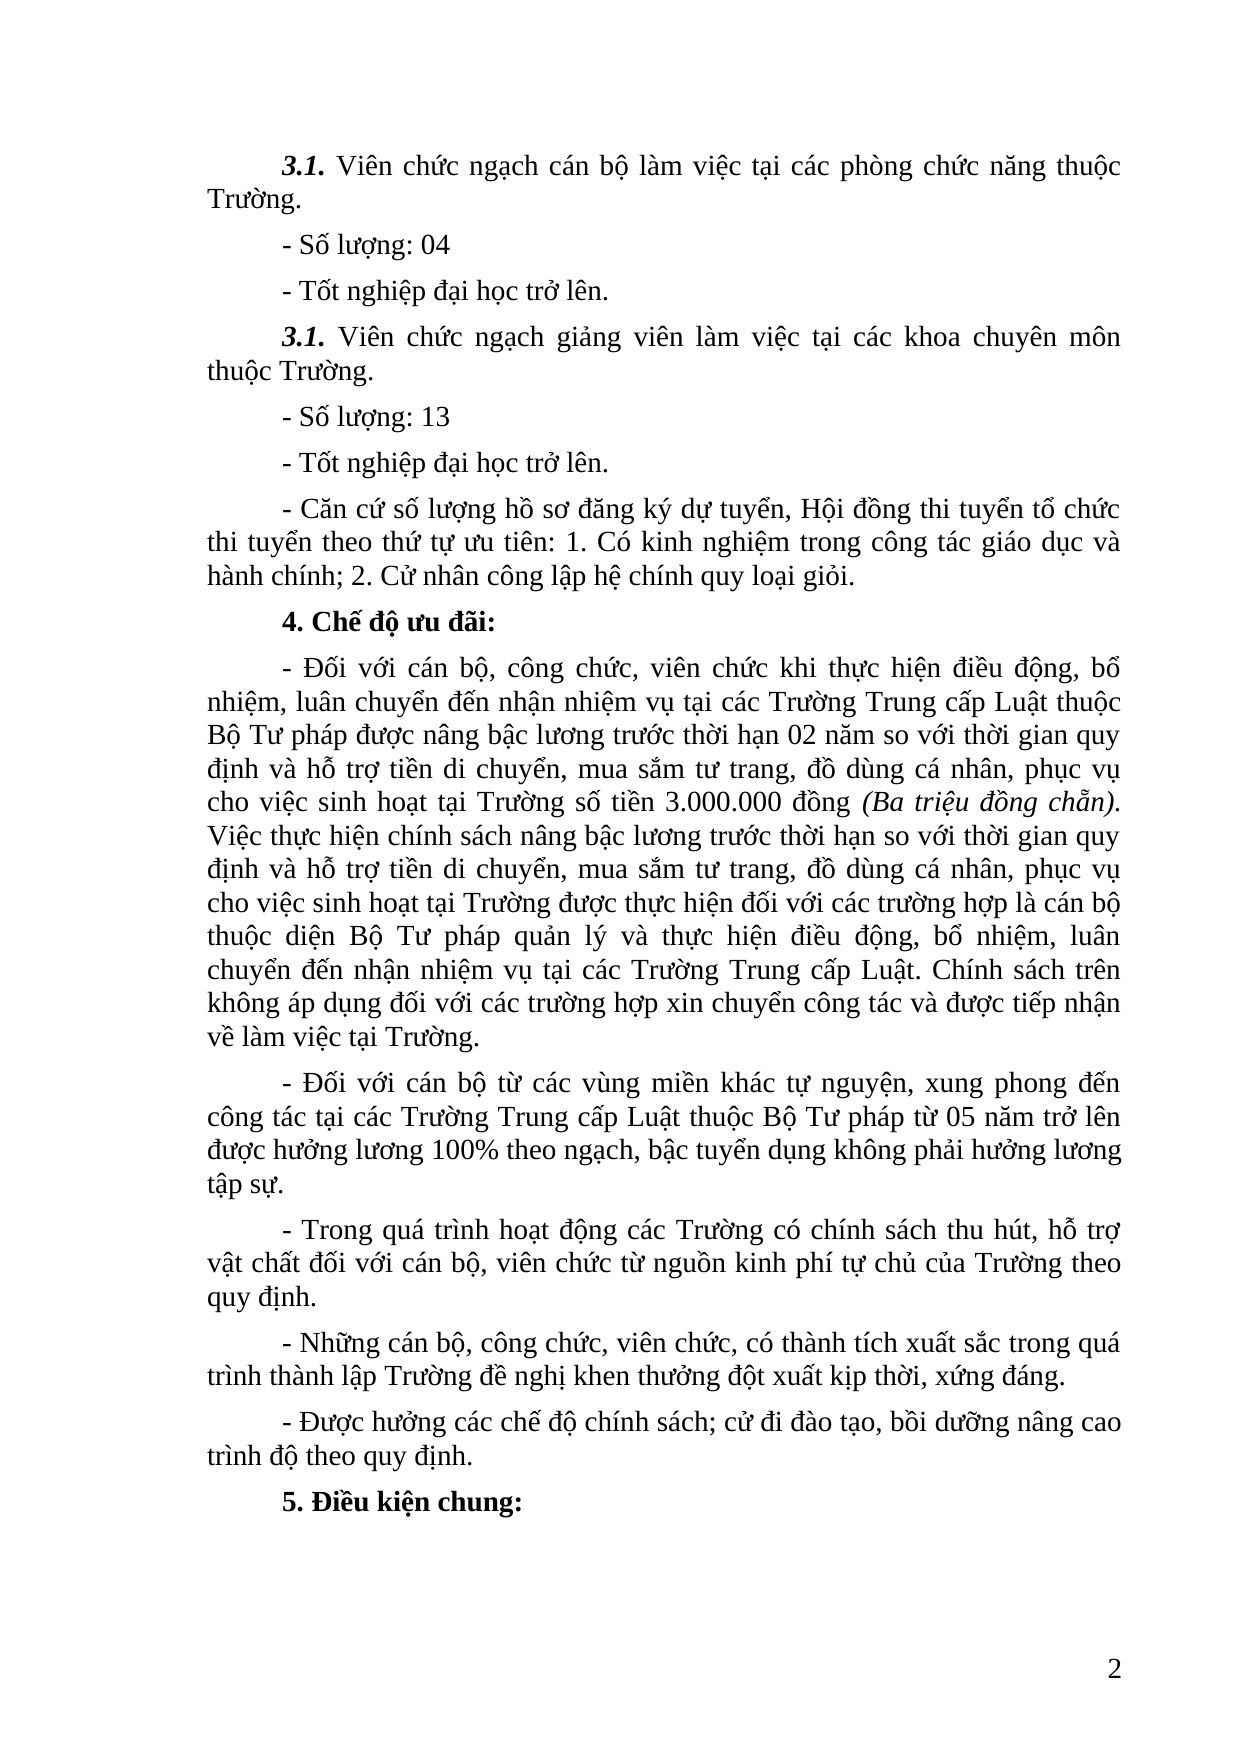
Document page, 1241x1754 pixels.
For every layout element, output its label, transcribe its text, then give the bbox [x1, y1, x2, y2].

text 4. Chế độ ưu đãi: [207, 604, 1122, 638]
text 5. Điều kiện chung: [207, 1484, 1122, 1518]
text - Được hưởng các chế độ chính sách; cử đi đào tạo, bồi dưỡng nâng cao trình độ theo quy định. [207, 1404, 1122, 1472]
text - Những cán bộ, công chức, viên chức, có thành tích xuất sắc trong quá trình thành lập Trường đề nghị khen thưởng đột xuất kịp thời, xứng đáng. [207, 1325, 1122, 1392]
text - Căn cứ số lượng hồ sơ đăng ký dự tuyển, Hội đồng thi tuyển tổ chức thi tuyển theo thứ tự ưu tiên: 1. Có kinh nghiệm trong công tác giáo dục và hành chính; 2. Cử nhân công lập hệ chính quy loại giỏi. [207, 491, 1122, 592]
text - Tốt nghiệp đại học trở lên. [207, 445, 1122, 478]
text 3.1. Viên chức ngạch cán bộ làm việc tại các phòng chức năng thuộc Trường. [207, 148, 1122, 215]
text - Tốt nghiệp đại học trở lên. [207, 273, 1122, 307]
text - Số lượng: 04 [207, 227, 1122, 261]
text - Đối với cán bộ từ các vùng miền khác tự nguyện, xung phong đến công tác tại các Trường Trung cấp Luật thuộc Bộ Tư pháp từ 05 năm trở lên được hưởng lương 100% theo ngạch, bậc tuyển dụng không phải hưởng lương tập sự. [207, 1065, 1122, 1199]
text - Đối với cán bộ, công chức, viên chức khi thực hiện điều động, bổ nhiệm, luân chuyển đến nhận nhiệm vụ tại các Trường Trung cấp Luật thuộc Bộ Tư pháp được nâng bậc lương trước thời hạn 02 năm so với thời gian quy định và hỗ trợ tiền di chuyển, mua sắm tư trang, đồ dùng cá nhân, phục vụ cho việc sinh hoạt tại Trường số tiền 3.000.000 đồng (Ba triệu đồng chẵn). Việc thực hiện chính sách nâng bậc lương trước thời hạn so với thời gian quy định và hỗ trợ tiền di chuyển, mua sắm tư trang, đồ dùng cá nhân, phục vụ cho việc sinh hoạt tại Trường được thực hiện đối với các trường hợp là cán bộ thuộc diện Bộ Tư pháp quản lý và thực hiện điều động, bổ nhiệm, luân chuyển đến nhận nhiệm vụ tại các Trường Trung cấp Luật. Chính sách trên không áp dụng đối với các trường hợp xin chuyển công tác và được tiếp nhận về làm việc tại Trường. [207, 650, 1122, 1053]
text - Số lượng: 13 [207, 399, 1122, 432]
text - Trong quá trình hoạt động các Trường có chính sách thu hút, hỗ trợ vật chất đối với cán bộ, viên chức từ nguồn kinh phí tự chủ của Trường theo quy định. [207, 1212, 1122, 1312]
text 3.1. Viên chức ngạch giảng viên làm việc tại các khoa chuyên môn thuộc Trường. [207, 319, 1122, 386]
